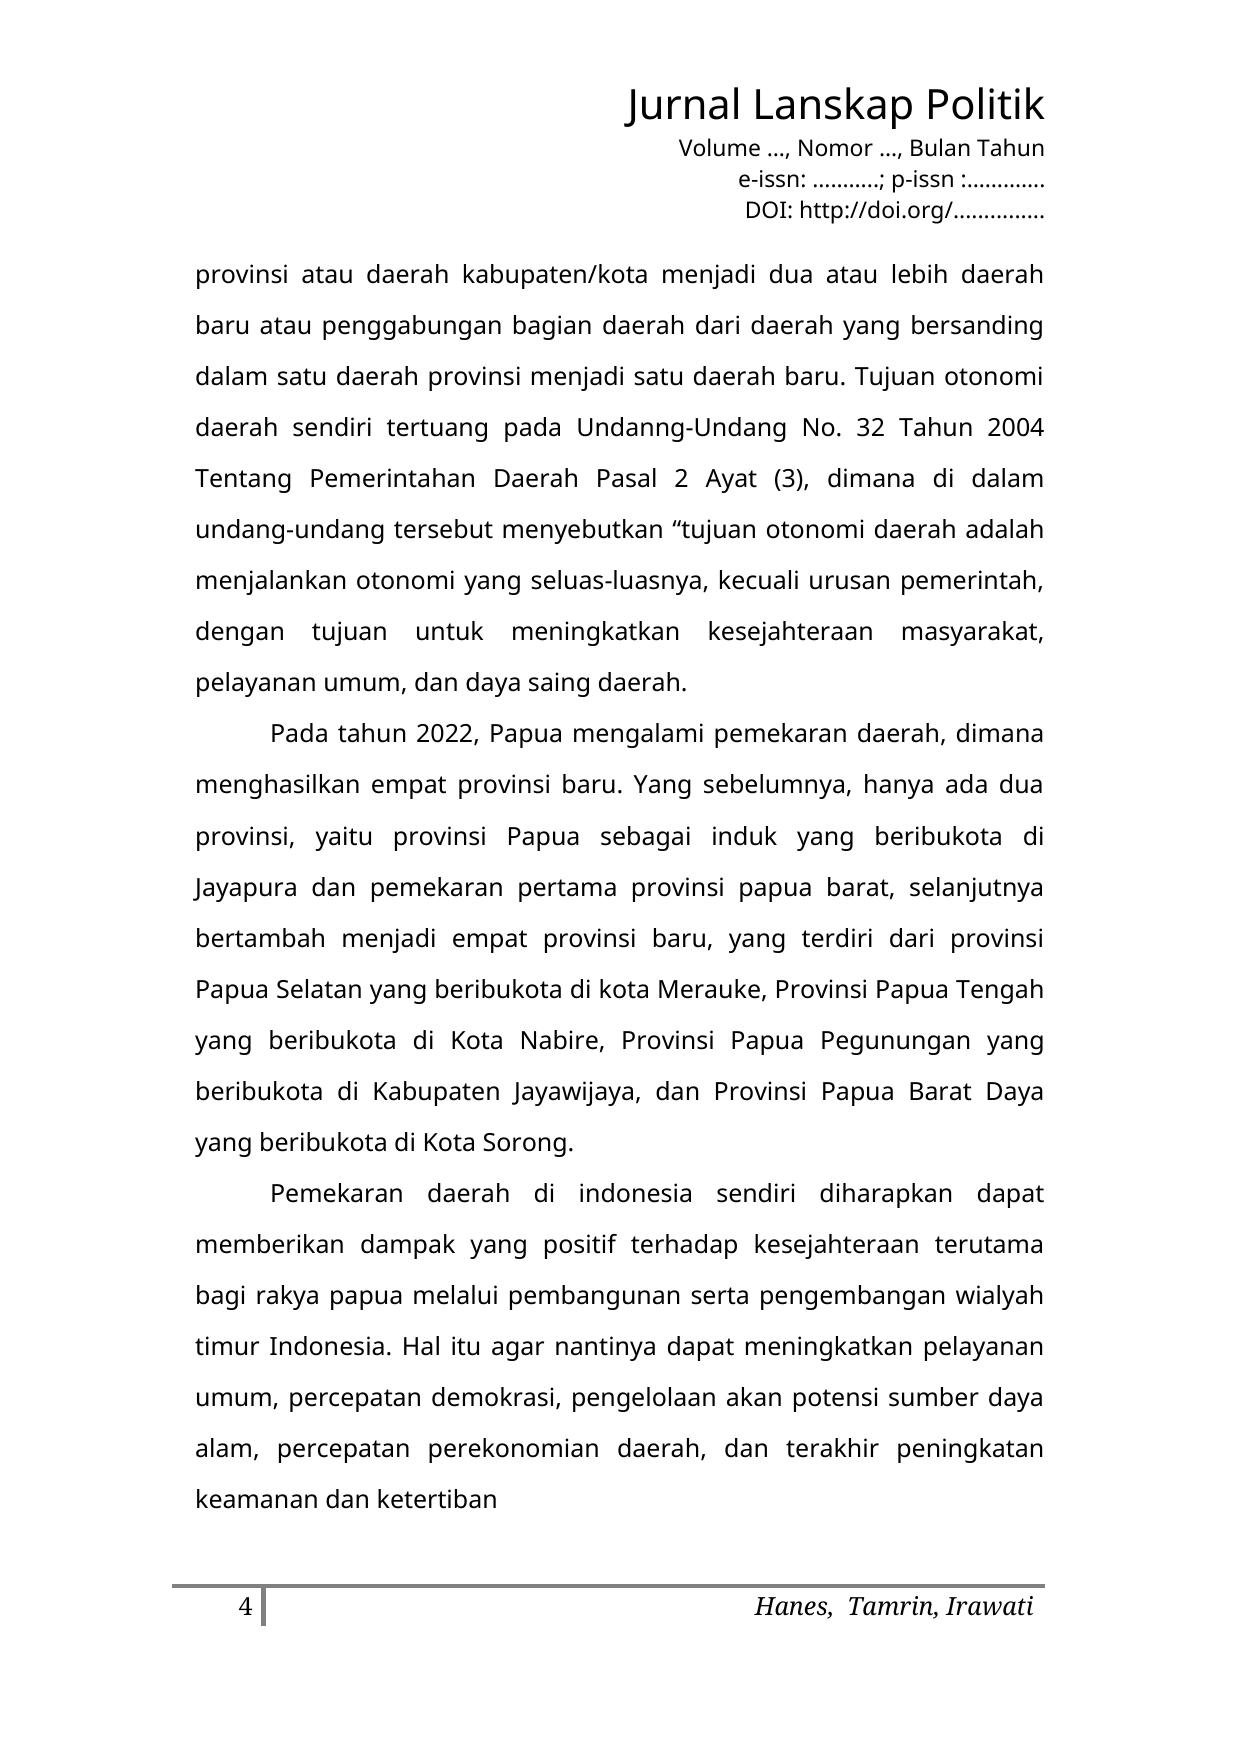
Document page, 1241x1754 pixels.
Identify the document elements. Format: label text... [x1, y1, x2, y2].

text Pada tahun 2022, Papua mengalami pemekaran daerah, dimana menghasilkan empat provinsi baru. Yang sebelumnya, hanya ada dua provinsi, yaitu provinsi Papua sebagai induk yang beribukota di Jayapura dan pemekaran pertama provinsi papua barat, selanjutnya bertambah menjadi empat provinsi baru, yang terdiri dari provinsi Papua Selatan yang beribukota di kota Merauke, Provinsi Papua Tengah yang beribukota di Kota Nabire, Provinsi Papua Pegunungan yang beribukota di Kabupaten Jayawijaya, dan Provinsi Papua Barat Daya yang beribukota di Kota Sorong. [195, 716, 1045, 1158]
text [195, 257, 1045, 699]
text Pemekaran daerah di indonesia sendiri diharapkan dapat memberikan dampak yang positif terhadap kesejahteraan terutama bagi rakya papua melalui pembangunan serta pengembangan wialyah timur Indonesia. Hal itu agar nantinya dapat meningkatkan pelayanan umum, percepatan demokrasi, pengelolaan akan potensi sumber daya alam, percepatan perekonomian daerah, dan terakhir peningkatan keamanan dan ketertiban [195, 1176, 1045, 1516]
